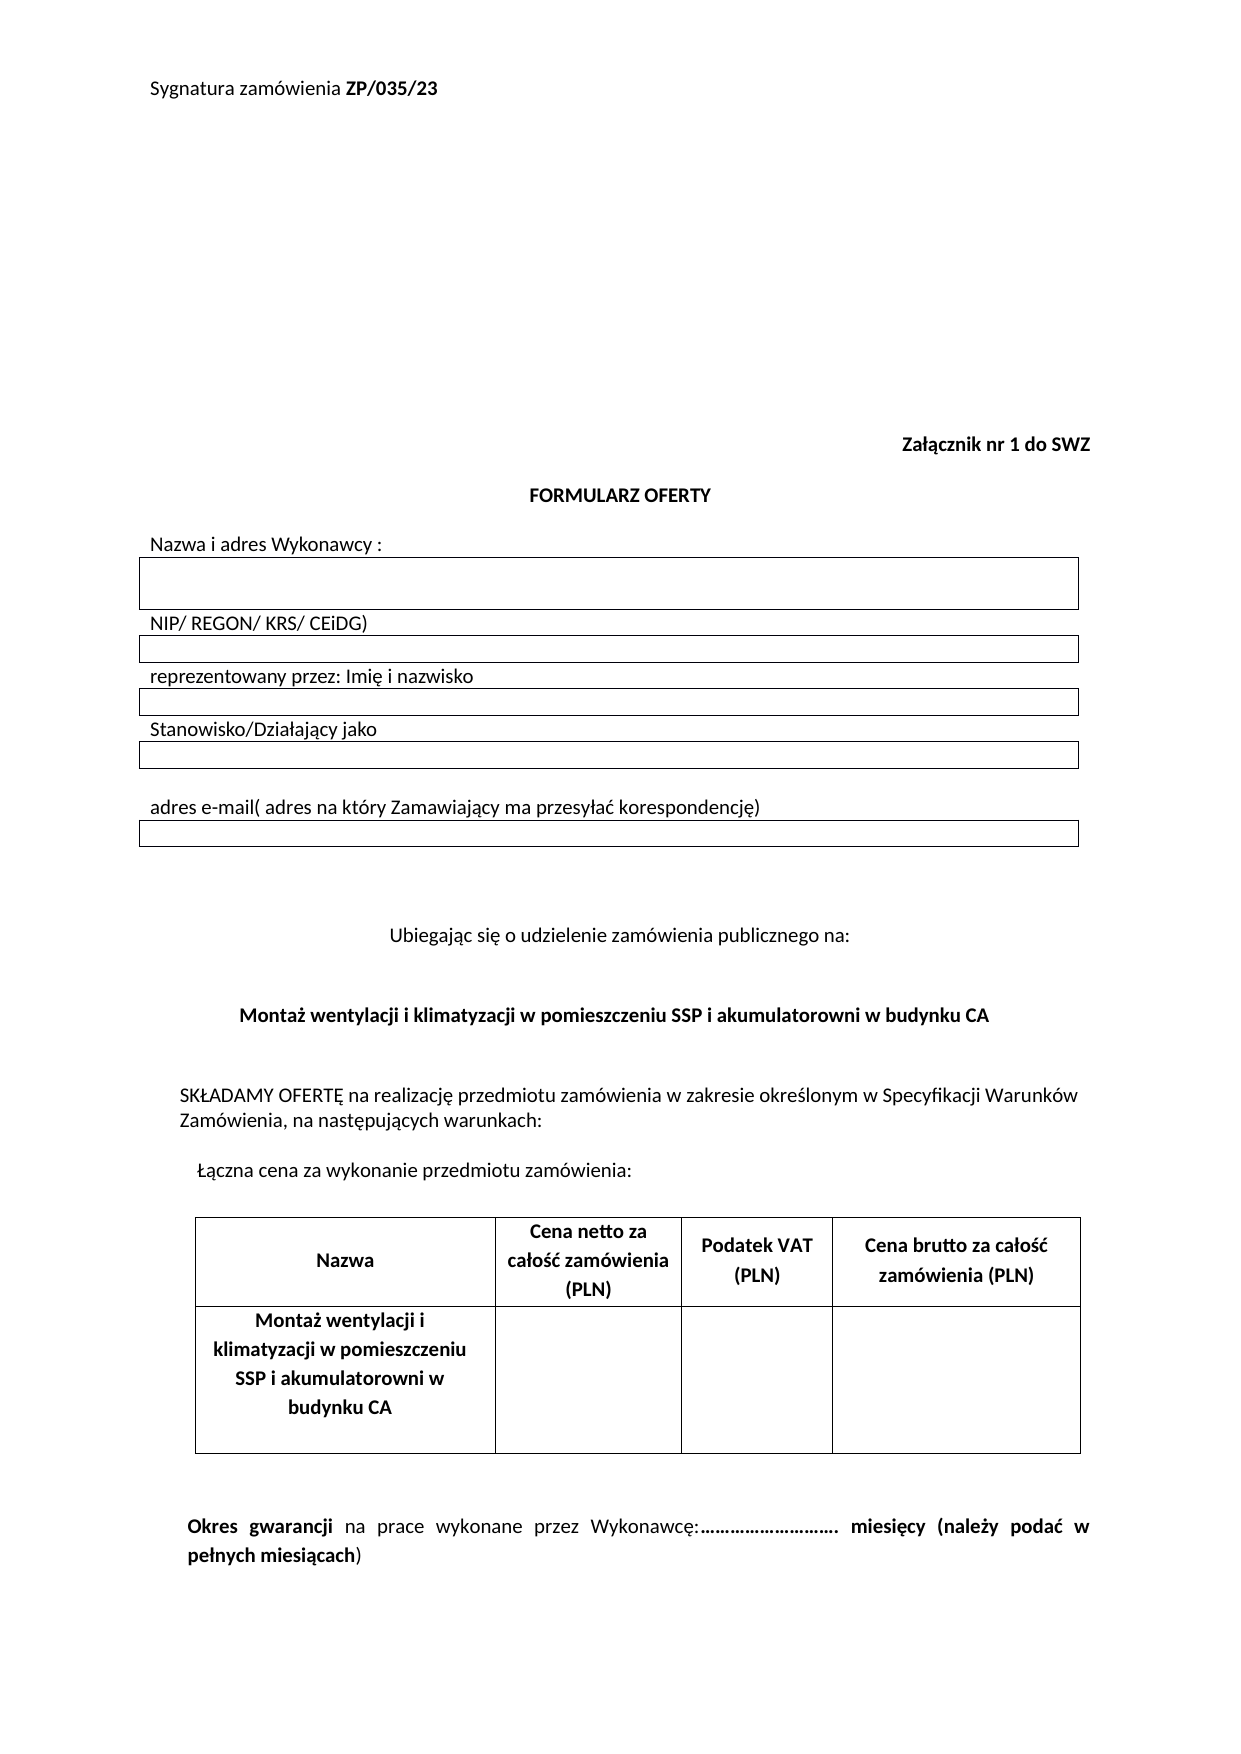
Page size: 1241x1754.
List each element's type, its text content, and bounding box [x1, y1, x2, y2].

text adres e-mail( adres na który Zamawiający ma przesyłać korespondencję) [150, 794, 1090, 819]
table_cell [496, 1307, 681, 1452]
text Stanowisko/Działający jako [150, 716, 1090, 741]
table_header [140, 558, 1078, 609]
text Załącznik nr 1 do SWZ [150, 431, 1090, 457]
text Okres gwarancji na prace wykonane przez Wykonawcę:………………………. miesięcy (należy podać w pełnych miesiącach) [187, 1513, 1090, 1567]
text Montaż wentylacji i klimatyzacji w pomieszczeniu SSP i akumulatorowni w budynku CA [150, 1002, 1079, 1027]
table_header Podatek VAT (PLN) [682, 1218, 832, 1306]
table_header Cena brutto za całość zamówienia (PLN) [833, 1218, 1080, 1306]
table_cell [682, 1307, 832, 1452]
text Ubiegając się o udzielenie zamówienia publicznego na: [150, 922, 1090, 947]
table_header Nazwa [196, 1218, 495, 1306]
table_header [140, 742, 1078, 768]
text NIP/ REGON/ KRS/ CEiDG) [150, 610, 1090, 635]
table_header [140, 689, 1078, 715]
text FORMULARZ OFERTY [150, 482, 1090, 508]
text Nazwa i adres Wykonawcy : [150, 532, 1090, 557]
table_header Cena netto za całość zamówienia (PLN) [496, 1218, 681, 1306]
text Łączna cena za wykonanie przedmiotu zamówienia: [150, 1158, 1090, 1183]
text SKŁADAMY OFERTĘ na realizację przedmiotu zamówienia w zakresie określonym w Specyfikacji Warunków Zamówienia, na następujących warunkach: [179, 1082, 1090, 1133]
table_cell [833, 1307, 1080, 1452]
table_cell Montaż wentylacji i klimatyzacji w pomieszczeniu SSP i akumulatorowni w budynku CA [196, 1307, 495, 1452]
text reprezentowany przez: Imię i nazwisko [150, 663, 1090, 688]
table_header [140, 636, 1078, 662]
table_header [140, 821, 1078, 846]
